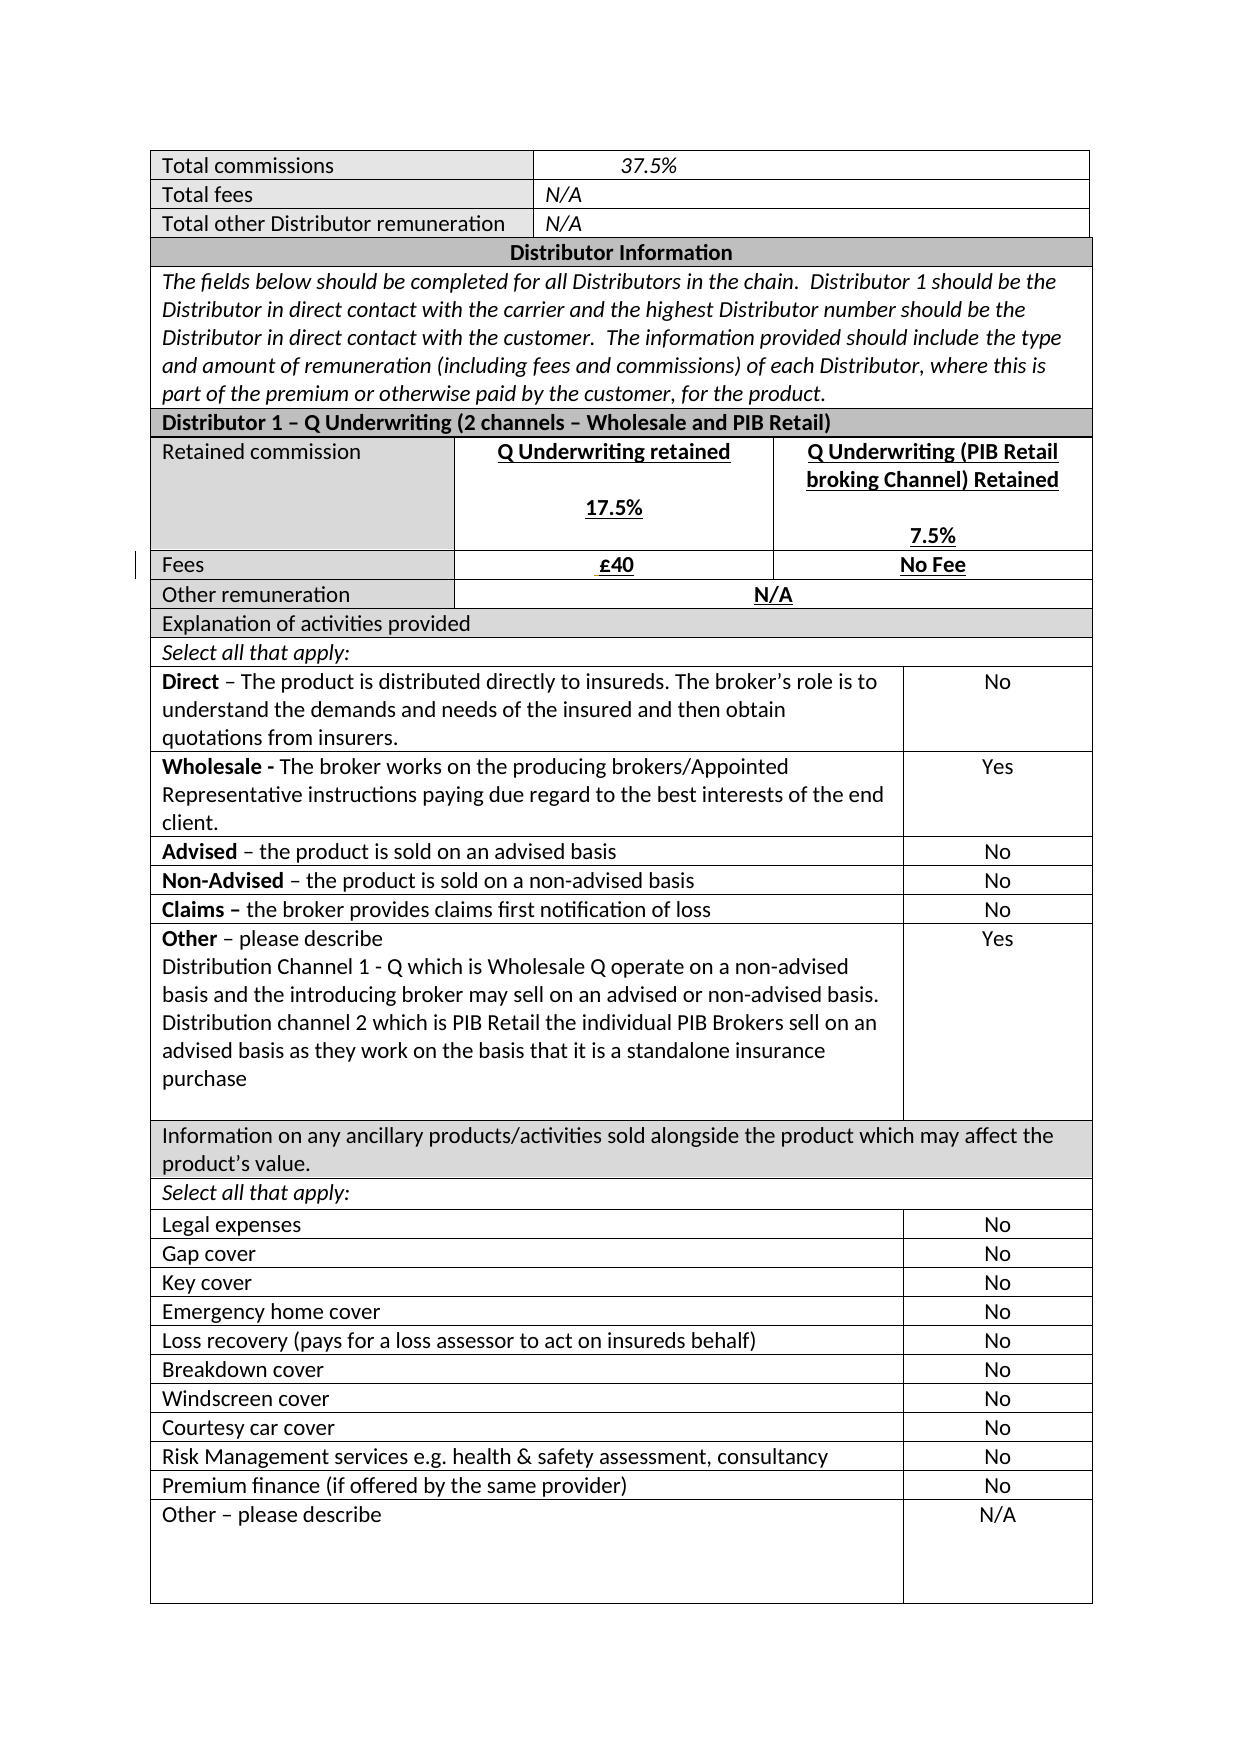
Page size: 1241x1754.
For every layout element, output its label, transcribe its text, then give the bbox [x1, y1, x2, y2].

table_cell Total other Distributor remuneration [151, 209, 533, 237]
table_cell Advised – the product is sold on an advised basis [151, 837, 903, 865]
table_cell Q Underwriting (PIB Retail broking Channel) Retained 7.5% [774, 438, 1092, 549]
table_cell N/A [534, 209, 1089, 237]
table_cell The fields below should be completed for all Distributors in the chain. Distributor 1 should be the Distributor in direct contact with the carrier and the highest Distributor number should be the Distributor in direct contact with the customer. The information provided should include the type and amount of remuneration (including fees and commissions) of each Distributor, where this is part of the premium or otherwise paid by the customer, for the product. [151, 267, 1092, 407]
table_cell Fees [151, 551, 454, 579]
table_cell No [904, 667, 1092, 751]
table_cell N/A [534, 180, 1089, 208]
table_cell No [904, 1297, 1092, 1325]
table_cell Select all that apply: [151, 638, 1092, 666]
table_cell Other remuneration [151, 580, 454, 608]
table_cell No [904, 1239, 1092, 1267]
table_cell Non-Advised – the product is sold on a non-advised basis [151, 866, 903, 894]
table_cell Key cover [151, 1268, 903, 1296]
table_cell Retained commission [151, 438, 454, 549]
table_cell N/A [455, 580, 1092, 608]
table_cell Gap cover [151, 1239, 903, 1267]
table_cell No [904, 837, 1092, 865]
table_cell Courtesy car cover [151, 1413, 903, 1441]
table_cell Breakdown cover [151, 1355, 903, 1383]
table_cell Select all that apply: [151, 1179, 1092, 1209]
table_cell £40 [455, 551, 773, 579]
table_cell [151, 1500, 903, 1603]
table_cell No Fee [774, 551, 1092, 579]
table_cell Total commissions [151, 151, 533, 179]
table_cell No [904, 1326, 1092, 1354]
table_cell No [904, 1442, 1092, 1470]
table_cell No [904, 1355, 1092, 1383]
table_cell N/A [904, 1500, 1092, 1603]
table_cell Other – please describe Distribution Channel 1 - Q which is Wholesale Q operate on a non-advised basis and the introducing broker may sell on an advised or non-advised basis. Distribution channel 2 which is PIB Retail the individual PIB Brokers sell on an advised basis as they work on the basis that it is a standalone insurance purchase [151, 924, 903, 1120]
table_cell Direct – The product is distributed directly to insureds. The broker’s role is to understand the demands and needs of the insured and then obtain quotations from insurers. [151, 667, 903, 751]
table_cell Wholesale - The broker works on the producing brokers/Appointed Representative instructions paying due regard to the best interests of the end client. [151, 752, 903, 836]
table_cell Total fees [151, 180, 533, 208]
table_cell Emergency home cover [151, 1297, 903, 1325]
table_cell No [904, 1413, 1092, 1441]
table_cell No [904, 1210, 1092, 1238]
table_cell Yes [904, 924, 1092, 1120]
table_cell No [904, 1384, 1092, 1412]
table_cell No [904, 1471, 1092, 1499]
table_cell Risk Management services e.g. health & safety assessment, consultancy [151, 1442, 903, 1470]
table_cell No [904, 1268, 1092, 1296]
table_cell No [904, 866, 1092, 894]
table_cell Distributor Information [151, 238, 1092, 266]
table_cell Windscreen cover [151, 1384, 903, 1412]
table_cell 37.5% [534, 151, 1089, 179]
table_cell Information on any ancillary products/activities sold alongside the product which may affect the product’s value. [151, 1121, 1092, 1177]
table_cell Legal expenses [151, 1210, 903, 1238]
table_cell No [904, 895, 1092, 923]
table_cell Q Underwriting retained 17.5% [455, 438, 773, 549]
table_cell Claims – the broker provides claims first notification of loss [151, 895, 903, 923]
table_cell Premium finance (if offered by the same provider) [151, 1471, 903, 1499]
table_cell Distributor 1 – Q Underwriting (2 channels – Wholesale and PIB Retail) [151, 409, 1092, 436]
table_cell Explanation of activities provided [151, 609, 1092, 637]
table_cell Loss recovery (pays for a loss assessor to act on insureds behalf) [151, 1326, 903, 1354]
table_cell Yes [904, 752, 1092, 836]
